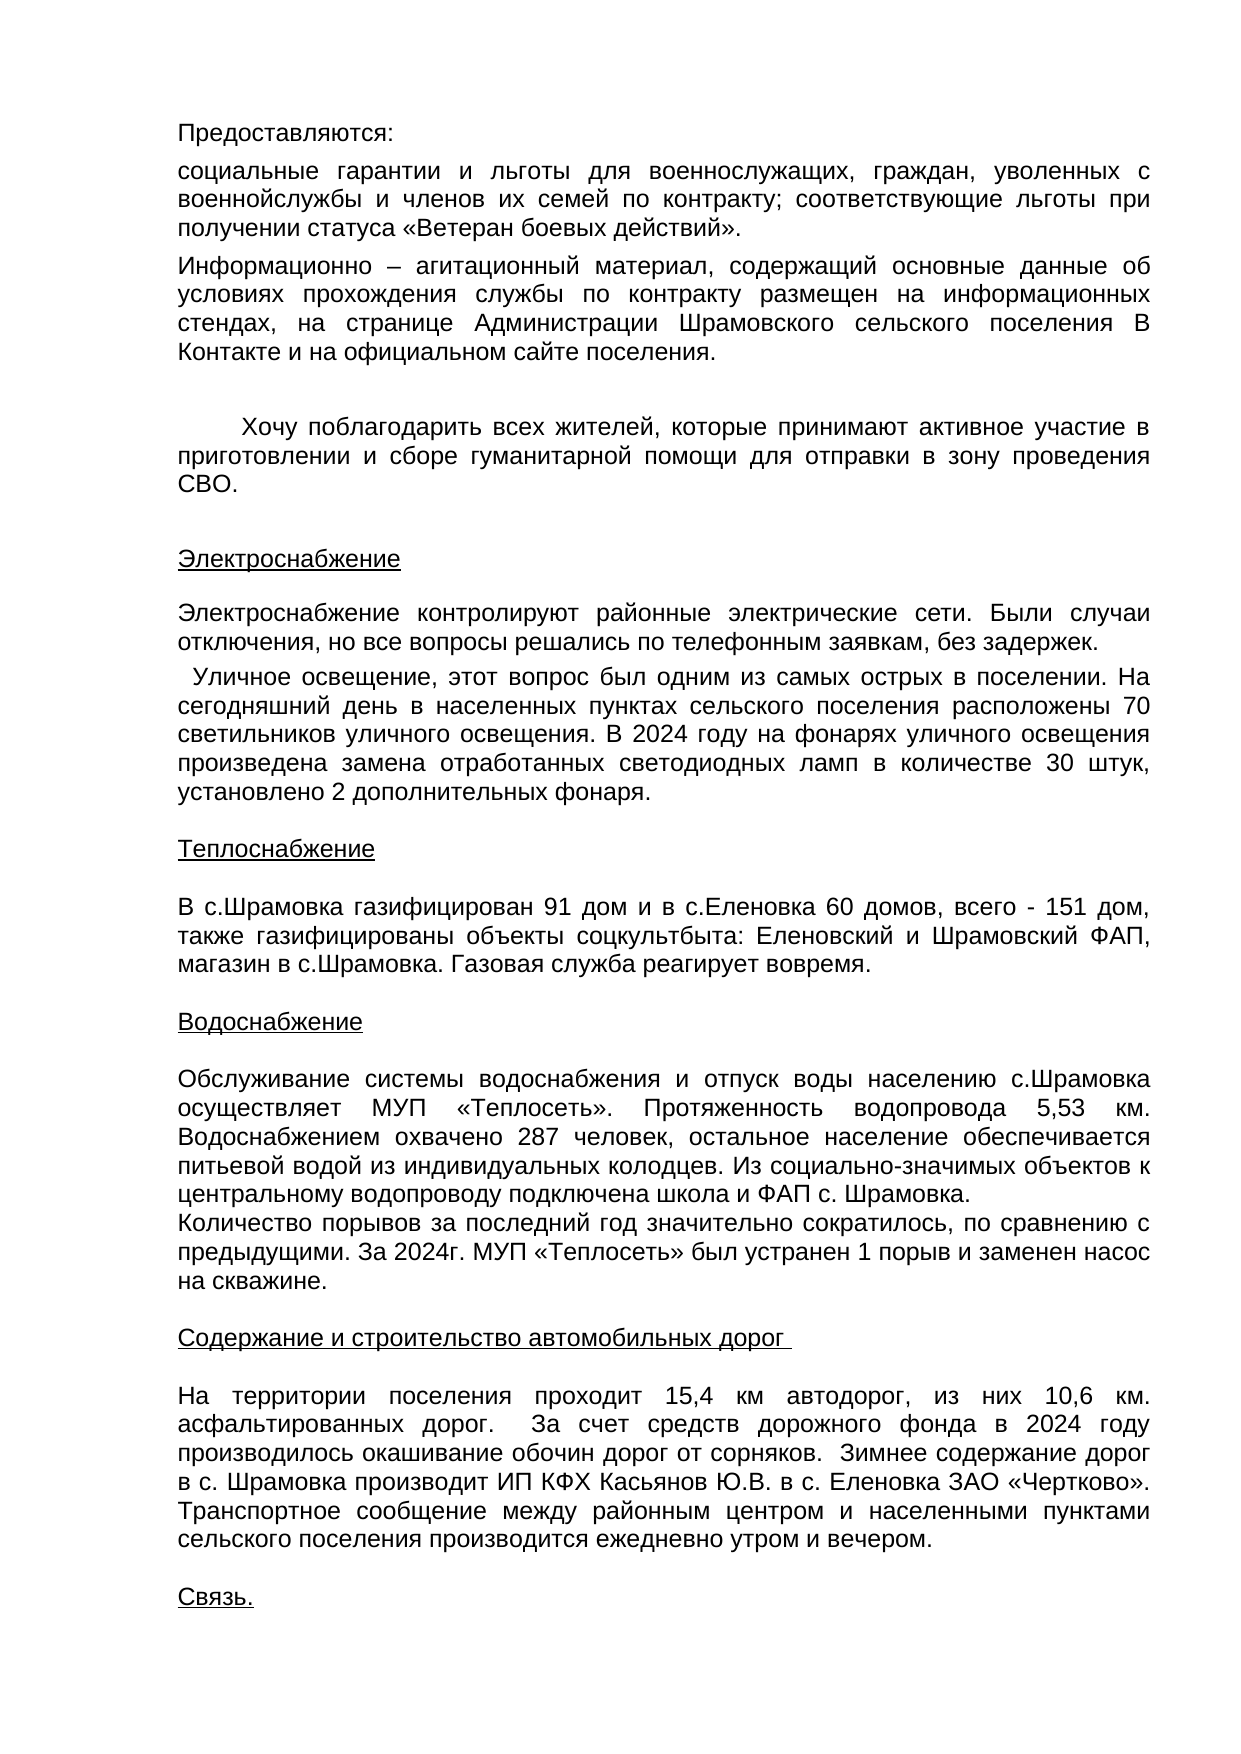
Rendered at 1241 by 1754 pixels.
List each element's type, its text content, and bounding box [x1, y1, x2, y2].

text Информационно – агитационный материал, содержащий основные данные об условиях прохождения службы по контракту размещен на информационных стендах, на странице Администрации Шрамовского сельского поселения В Контакте и на официальном сайте поселения. [177, 251, 1152, 366]
text Обслуживание системы водоснабжения и отпуск воды населению с.Шрамовка осуществляет МУП «Теплосеть». Протяженность водопровода . Водоснабжением охвачено 287 человек, остальное население обеспечивается питьевой водой из индивидуальных колодцев. Из социально-значимых объектов к центральному водопроводу подключена школа и ФАП с. Шрамовка. [177, 1064, 1152, 1208]
text Электроснабжение контролируют районные электрические сети. Были случаи отключения, но все вопросы решались по телефонным заявкам, без задержек. [177, 598, 1152, 656]
text Уличное освещение, этот вопрос был одним из самых острых в поселении. На сегодняшний день в населенных пунктах сельского поселения расположены 70 светильников уличного освещения. В 2024 году на фонарях уличного освещения произведена замена отработанных светодиодных ламп в количестве 30 штук, установлено 2 дополнительных фонаря. [177, 662, 1152, 806]
text Хочу поблагодарить всех жителей, которые принимают активное участие в приготовлении и сборе гуманитарной помощи для отправки в зону проведения СВО. [177, 412, 1152, 498]
text Водоснабжение [177, 1007, 1152, 1036]
text Связь. [177, 1582, 1152, 1611]
text Содержание и строительство автомобильных дорог [177, 1323, 1152, 1352]
text Предоставляются: [177, 118, 1152, 147]
text Электроснабжение [177, 544, 1152, 573]
text В с.Шрамовка газифицирован 91 дом и в с.Еленовка 60 домов, всего - 151 дом, также газифицированы объекты соцкультбыта: Еленовский и Шрамовский ФАП, магазин в с.Шрамовка. Газовая служба реагирует вовремя. [177, 892, 1152, 978]
text На территории поселения проходит 15,4 км автодорог, из них 10,6 км. асфальтированных дорог. За счет средств дорожного фонда в 2024 году производилось окашивание обочин дорог от сорняков. Зимнее содержание дорог в с. Шрамовка производит ИП КФХ Касьянов Ю.В. в с. Еленовка ЗАО «Чертково». Транспортное сообщение между районным центром и населенными пунктами сельского поселения производится ежедневно утром и вечером. [177, 1381, 1152, 1553]
text социальные гарантии и льготы для военнослужащих, граждан, уволенных с военнойслужбы и членов их семей по контракту; соответствующие льготы при получении статуса «Ветеран боевых действий». [177, 156, 1152, 242]
text Теплоснабжение [177, 834, 1152, 863]
text Количество порывов за последний год значительно сократилось, по сравнению с предыдущими. За 2024г. МУП «Теплосеть» был устранен 1 порыв и заменен насос на скважине. [177, 1208, 1152, 1294]
